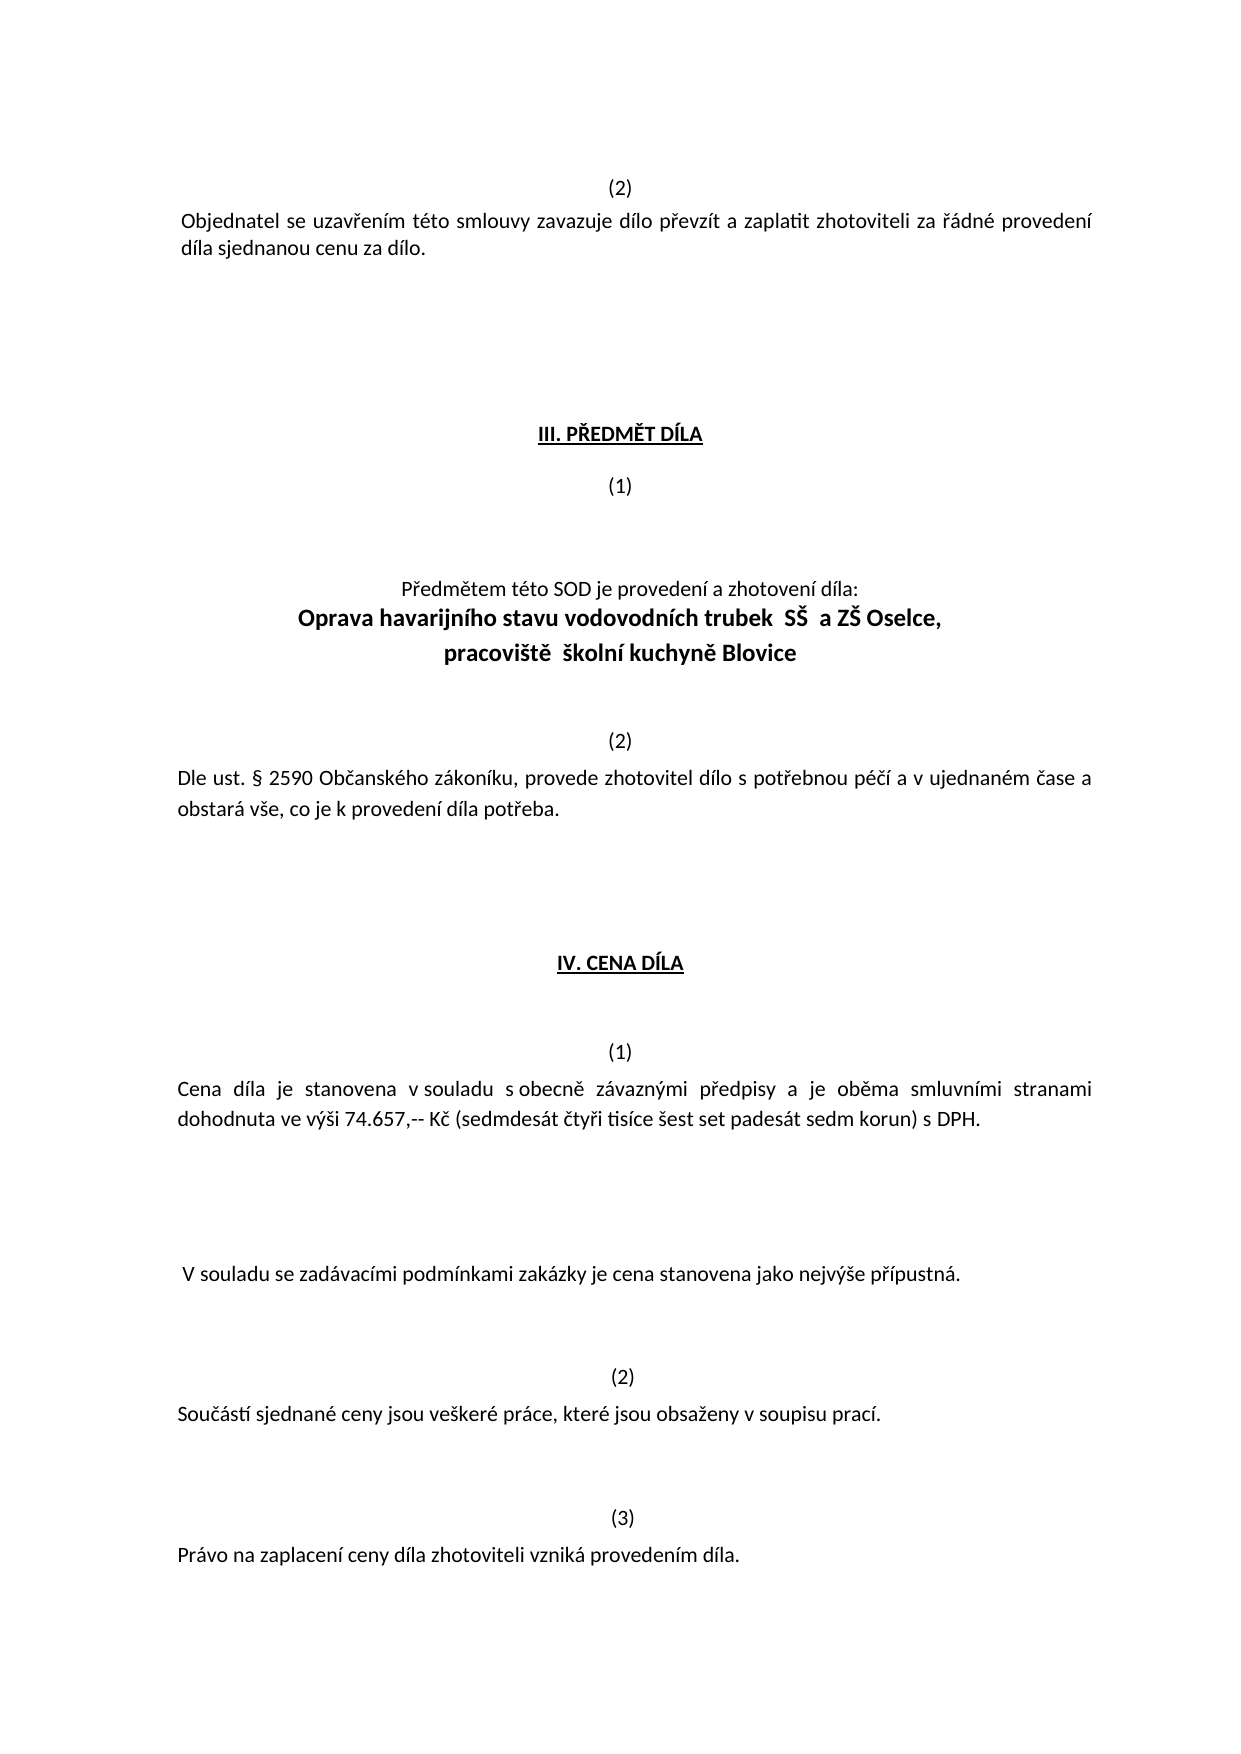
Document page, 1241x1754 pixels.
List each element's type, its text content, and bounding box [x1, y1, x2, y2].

text (1) [148, 472, 1093, 499]
text (3) [148, 1504, 1093, 1531]
text pracoviště školní kuchyně Blovice [148, 637, 1093, 668]
text IV. Cena díla [148, 949, 1093, 976]
text Součástí sjednané ceny jsou veškeré práce, které jsou obsaženy v soupisu prací. [177, 1400, 1093, 1426]
text Objednatel se uzavřením této smlouvy zavazuje dílo převzít a zaplatit zhotoviteli za řádné provedení díla sjednanou cenu za dílo. [181, 207, 1093, 261]
text Cena díla je stanovena v souladu s obecně závaznými předpisy a je oběma smluvními stranami dohodnuta ve výši 74.657,-- Kč (sedmdesát čtyři tisíce šest set padesát sedm korun) s DPH. [177, 1075, 1093, 1132]
text Předmětem této SOD je provedení a zhotovení díla: [148, 576, 1093, 602]
text Oprava havarijního stavu vodovodních trubek SŠ a ZŠ Oselce, [148, 602, 1093, 633]
text Právo na zaplacení ceny díla zhotoviteli vzniká provedením díla. [177, 1541, 1093, 1568]
text (2) [148, 728, 1093, 754]
text (2) [148, 1363, 1093, 1389]
text V souladu se zadávacími podmínkami zakázky je cena stanovena jako nejvýše přípustná. [148, 1260, 1093, 1287]
text III. Předmět díla [148, 421, 1093, 447]
text (2) [148, 174, 1093, 201]
text Dle ust. § 2590 Občanského zákoníku, provede zhotovitel dílo s potřebnou péčí a v ujednaném čase a obstará vše, co je k provedení díla potřeba. [177, 764, 1093, 822]
text (1) [148, 1038, 1093, 1065]
